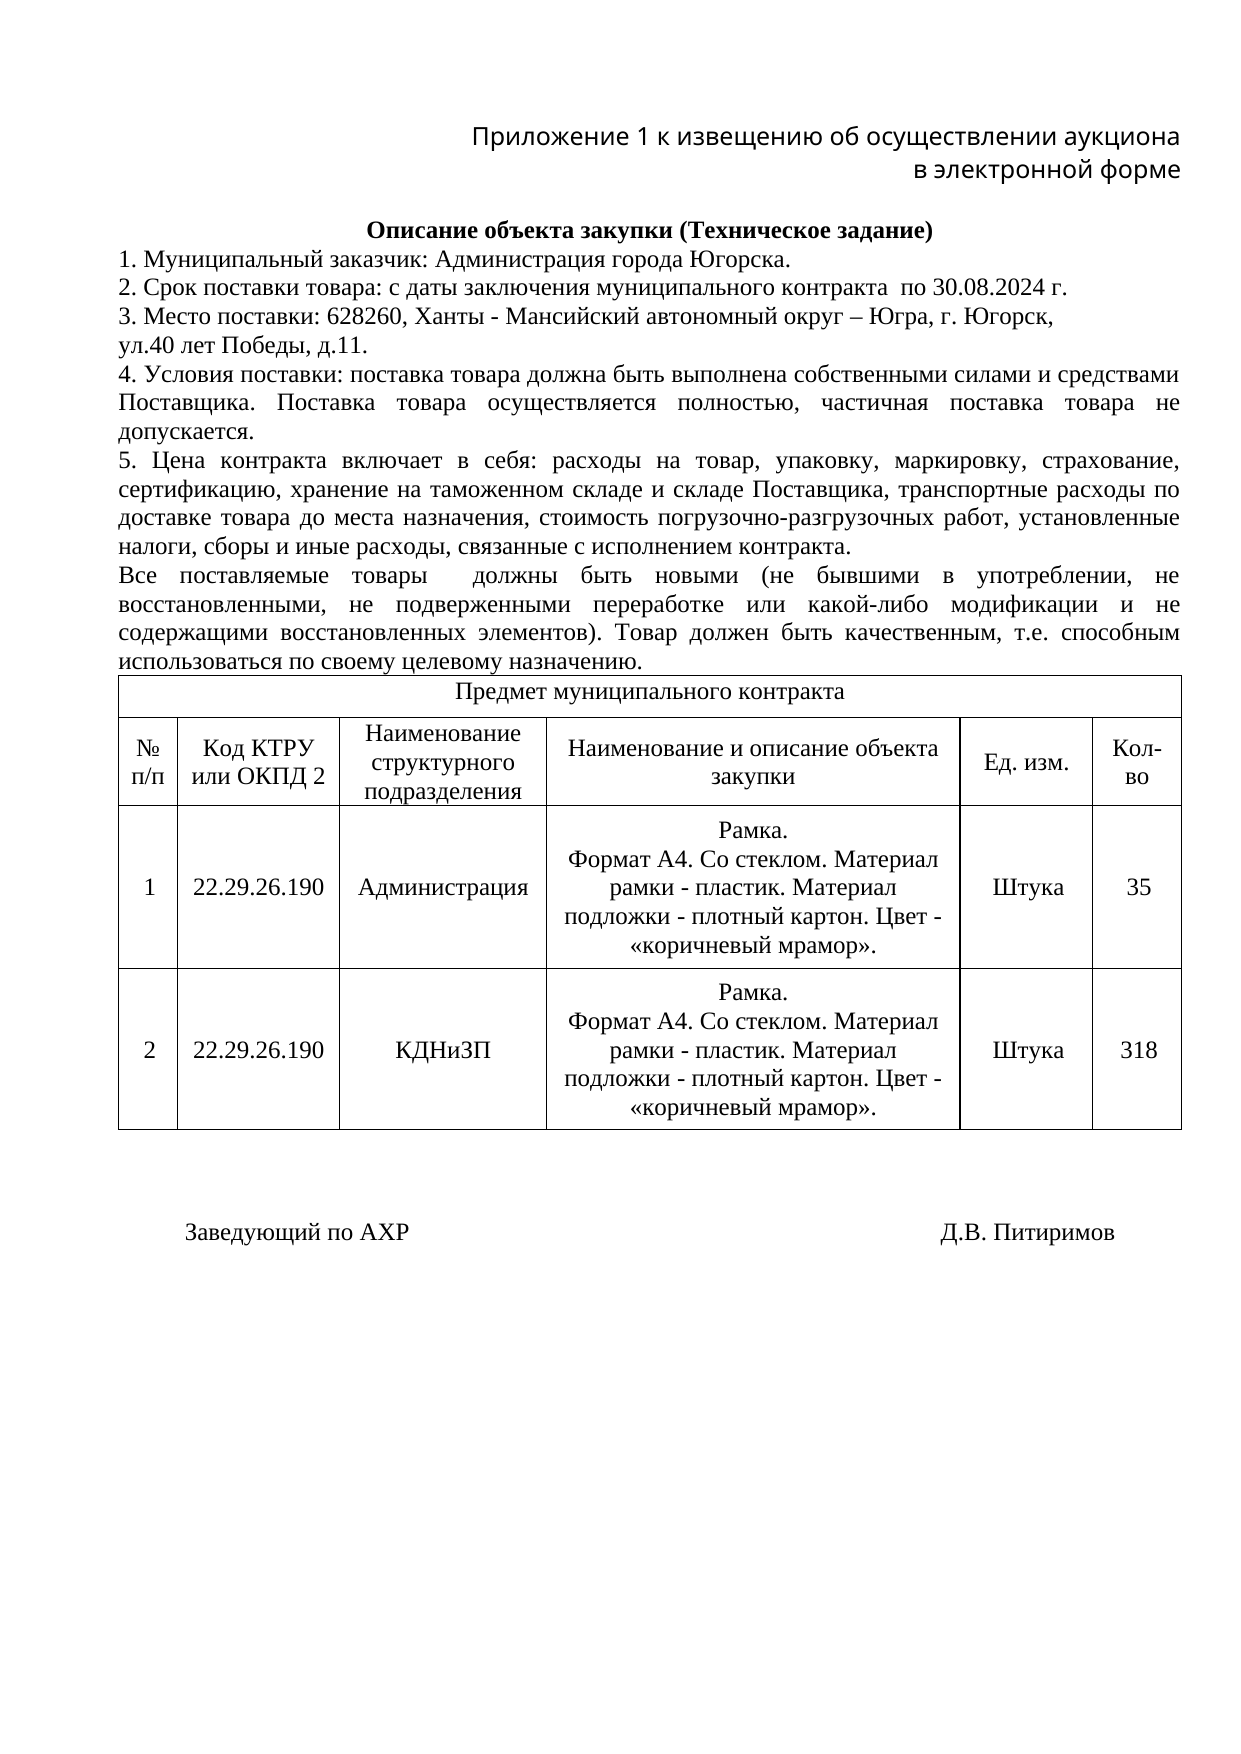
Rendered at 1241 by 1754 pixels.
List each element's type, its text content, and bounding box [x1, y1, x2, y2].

text в электронной форме [118, 152, 1181, 186]
table_cell 22.29.26.190 [178, 806, 339, 968]
table_cell Рамка. Формат А4. Со стеклом. Материал рамки - пластик. Материал подложки - плотный картон. Цвет - «коричневый мрамор». [547, 806, 959, 968]
table_cell Штука [961, 806, 1092, 968]
table_cell Наименование структурного подразделения [340, 718, 546, 804]
table_cell Код КТРУ или ОКПД 2 [178, 718, 339, 804]
table_header Предмет муниципального контракта [119, 676, 1181, 717]
table_cell Кол-во [1093, 718, 1181, 804]
table_cell 318 [1093, 969, 1181, 1129]
table_cell КДНиЗП [340, 969, 546, 1129]
table_cell 35 [1093, 806, 1181, 968]
text Приложение 1 к извещению об осуществлении аукциона [118, 118, 1181, 152]
table_cell Рамка. Формат А4. Со стеклом. Материал рамки - пластик. Материал подложки - плотный картон. Цвет - «коричневый мрамор». [547, 969, 959, 1129]
text ул.40 лет Победы, д.11. [118, 330, 1181, 359]
text 4. Условия поставки: поставка товара должна быть выполнена собственными силами и средствами Поставщика. Поставка товара осуществляется полностью, частичная поставка товара не допускается. [118, 359, 1181, 445]
table_cell Ед. изм. [961, 718, 1092, 804]
table_cell Администрация [340, 806, 546, 968]
table_cell 2 [119, 969, 177, 1129]
text 1. Муниципальный заказчик: Администрация города Югорска. [118, 244, 1181, 272]
text 3. Место поставки: 628260, Ханты - Мансийский автономный округ – Югра, г. Югорск, [118, 301, 1181, 330]
text Описание объекта закупки (Техническое задание) [118, 215, 1181, 244]
text 2. Срок поставки товара: с даты заключения муниципального контракта по 30.08.2024 г. [118, 272, 1181, 301]
text Все поставляемые товары должны быть новыми (не бывшими в употреблении, не восстановленными, не подверженными переработке или какой-либо модификации и не содержащими восстановленных элементов). Товар должен быть качественным, т.е. способным использоваться по своему целевому назначению. [118, 560, 1181, 675]
table_cell 1 [119, 806, 177, 968]
table_cell Наименование и описание объекта закупки [547, 718, 959, 804]
table_cell Штука [961, 969, 1092, 1129]
text 5. Цена контракта включает в себя: расходы на товар, упаковку, маркировку, страхование, сертификацию, хранение на таможенном складе и складе Поставщика, транспортные расходы по доставке товара до места назначения, стоимость погрузочно-разгрузочных работ, установленные налоги, сборы и иные расходы, связанные с исполнением контракта. [118, 445, 1181, 560]
table_cell 22.29.26.190 [178, 969, 339, 1129]
table_cell № п/п [119, 718, 177, 804]
text Заведующий по АХР Д.В. Питиримов [118, 1217, 1181, 1245]
